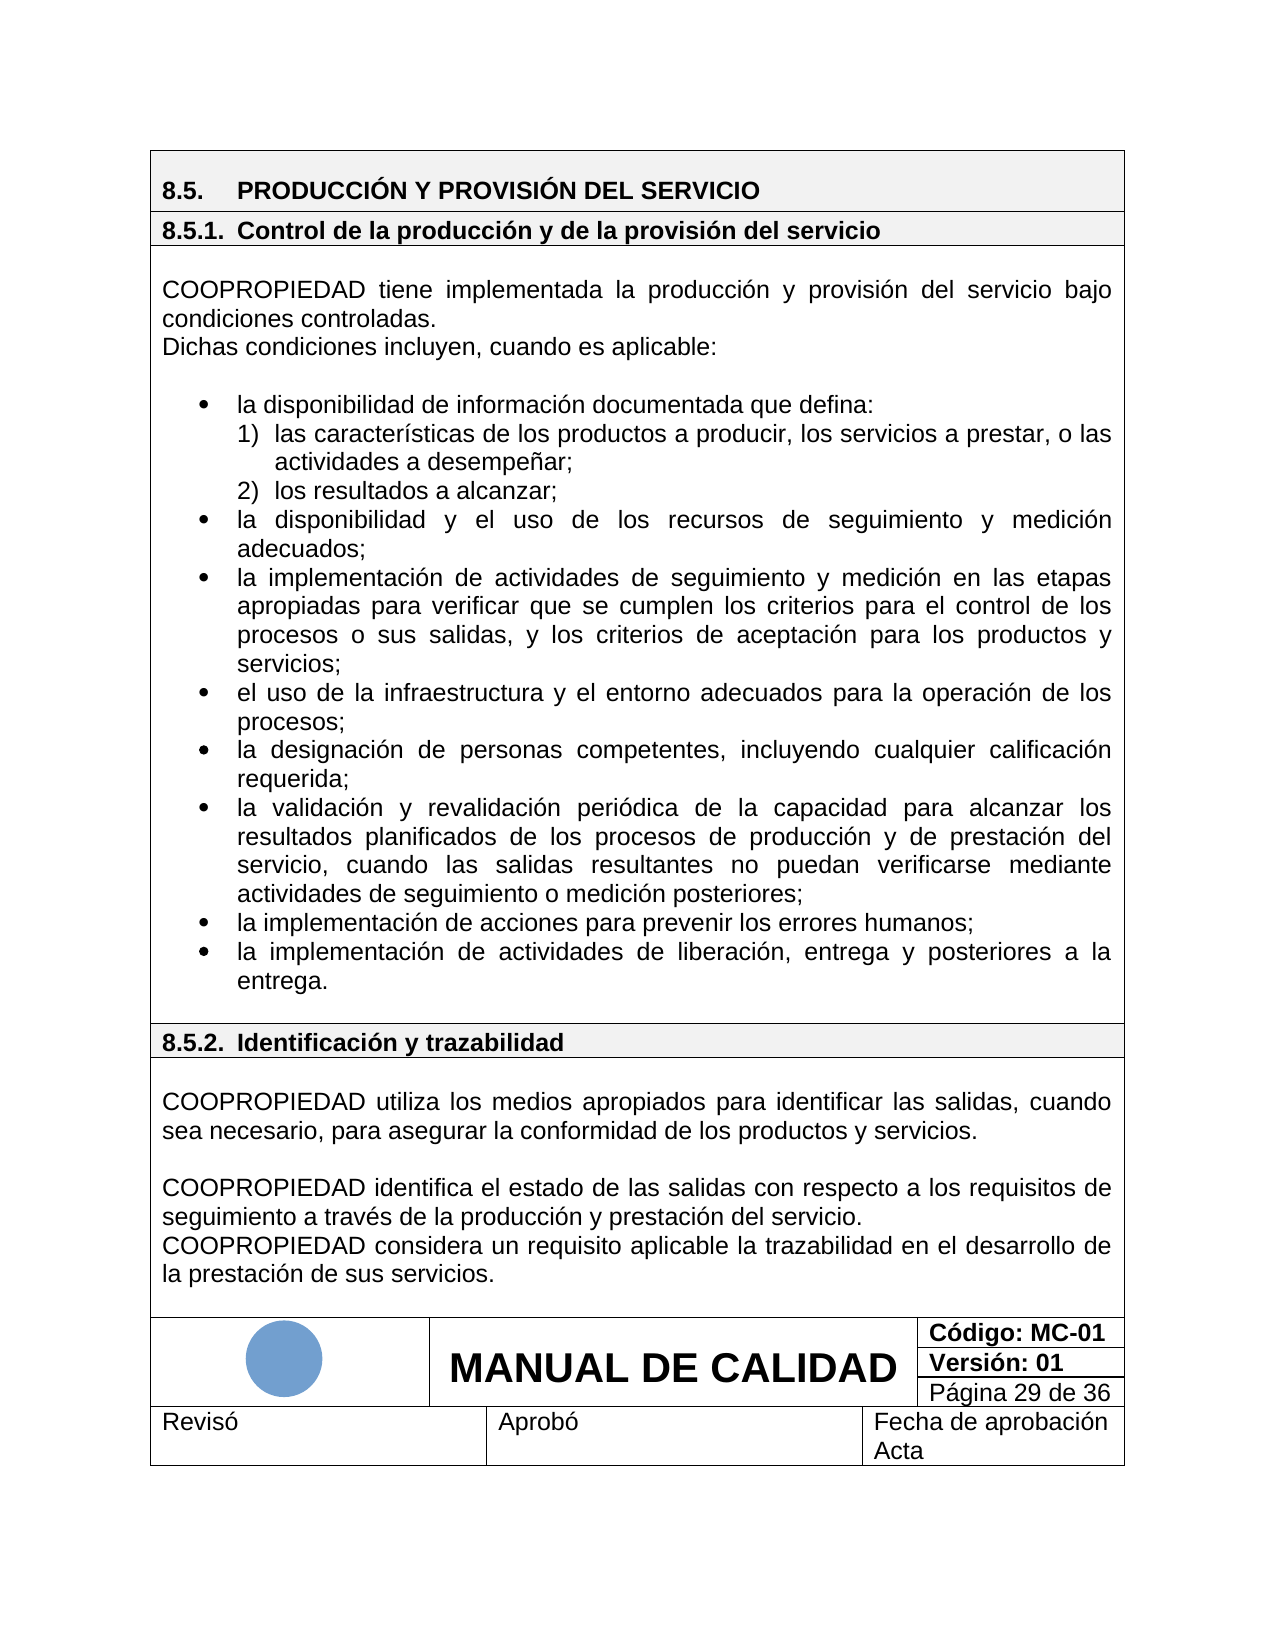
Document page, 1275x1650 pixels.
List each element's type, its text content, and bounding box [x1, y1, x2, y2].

table_cell Aprobó [487, 1407, 862, 1465]
table_header PRODUCCIÓN Y PROVISIÓN DEL SERVICIO [151, 151, 1124, 211]
table_cell Página 29 de 36 [918, 1378, 1124, 1406]
table_cell MANUAL DE CALIDAD [430, 1318, 917, 1406]
table_cell Revisó [151, 1407, 486, 1465]
table_cell COOPROPIEDAD utiliza los medios apropiados para identificar las salidas, cuando sea necesario, para asegurar la conformidad de los productos y servicios. COOPROPIEDAD identifica el estado de las salidas con respecto a los requisitos de seguimiento a través de la producción y prestación del servicio. COOPROPIEDAD considera un requisito aplicable la trazabilidad en el desarrollo de la prestación de sus servicios. [151, 1058, 1124, 1317]
table_cell [151, 1318, 429, 1406]
table_cell Fecha de aprobación Acta [863, 1407, 1124, 1465]
table_cell Identificación y trazabilidad [151, 1024, 1124, 1057]
table_cell Código: MC-01 [918, 1318, 1124, 1347]
table_cell Control de la producción y de la provisión del servicio [151, 212, 1124, 245]
table_cell COOPROPIEDAD tiene implementada la producción y provisión del servicio bajo condiciones controladas. Dichas condiciones incluyen, cuando es aplicable: la disponibilidad de información documentada que defina: las características de los productos a producir, los servicios a prestar, o las actividades a desempeñar; los resultados a alcanzar; la disponibilidad y el uso de los recursos de seguimiento y medición adecuados; la implementación de actividades de seguimiento y medición en las etapas apropiadas para verificar que se cumplen los criterios para el control de los procesos o sus salidas, y los criterios de aceptación para los productos y servicios; el uso de la infraestructura y el entorno adecuados para la operación de los procesos; la designación de personas competentes, incluyendo cualquier calificación requerida; la validación y revalidación periódica de la capacidad para alcanzar los resultados planificados de los procesos de producción y de prestación del servicio, cuando las salidas resultantes no puedan verificarse mediante actividades de seguimiento o medición posteriores; la implementación de acciones para prevenir los errores humanos; la implementación de actividades de liberación, entrega y posteriores a la entrega. [151, 246, 1124, 1023]
table_cell Versión: 01 [918, 1348, 1124, 1376]
